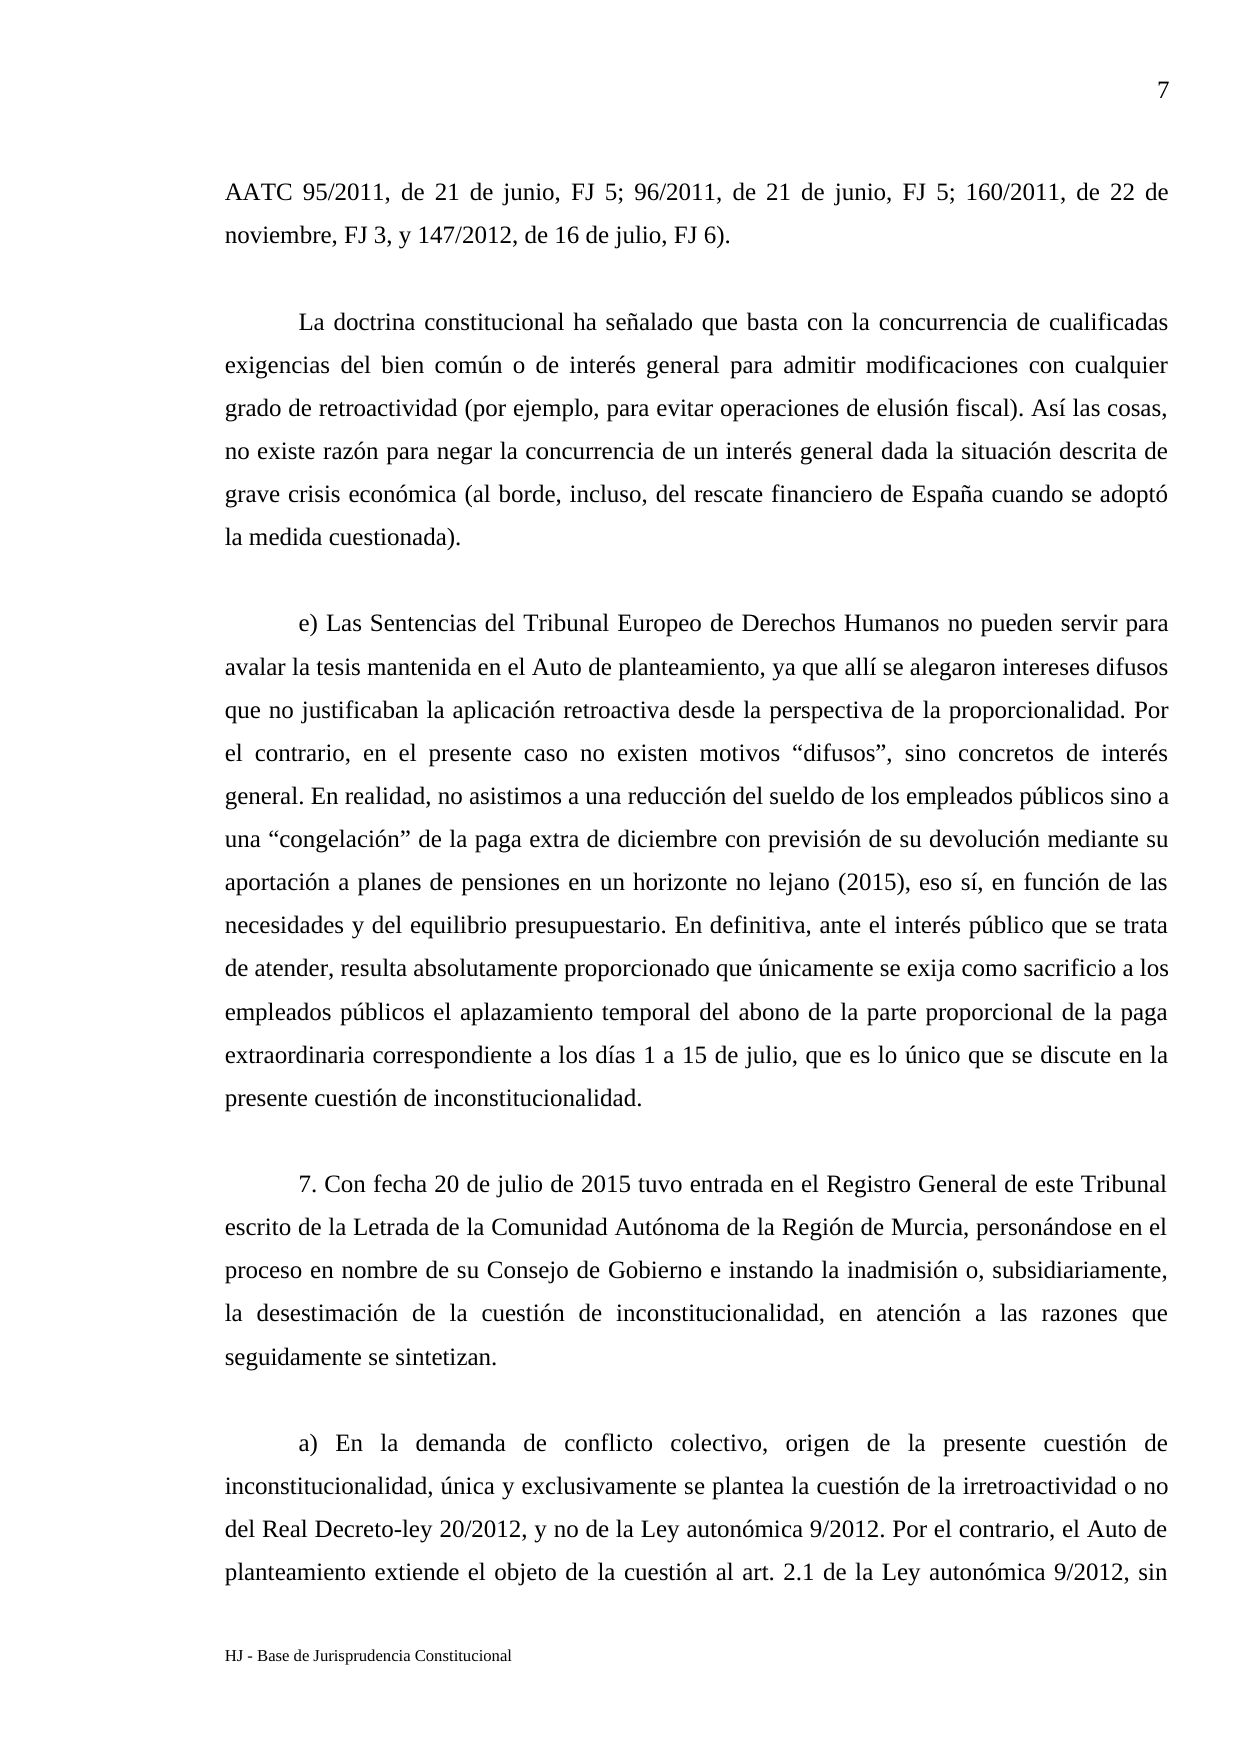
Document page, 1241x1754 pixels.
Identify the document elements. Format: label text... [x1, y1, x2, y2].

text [224, 177, 1169, 249]
text e) Las Sentencias del Tribunal Europeo de Derechos Humanos no pueden servir para avalar la tesis mantenida en el Auto de planteamiento, ya que allí se alegaron intereses difusos que no justificaban la aplicación retroactiva desde la perspectiva de la proporcionalidad. Por el contrario, en el presente caso no existen motivos “difusos”, sino concretos de interés general. En realidad, no asistimos a una reducción del sueldo de los empleados públicos sino a una “congelación” de la paga extra de diciembre con previsión de su devolución mediante su aportación a planes de pensiones en un horizonte no lejano (2015), eso sí, en función de las necesidades y del equilibrio presupuestario. En definitiva, ante el interés público que se trata de atender, resulta absolutamente proporcionado que únicamente se exija como sacrificio a los empleados públicos el aplazamiento temporal del abono de la parte proporcional de la paga extraordinaria correspondiente a los días 1 a 15 de julio, que es lo único que se discute en la presente cuestión de inconstitucionalidad. [224, 608, 1169, 1112]
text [224, 1428, 1169, 1586]
text La doctrina constitucional ha señalado que basta con la concurrencia de cualificadas exigencias del bien común o de interés general para admitir modificaciones con cualquier grado de retroactividad (por ejemplo, para evitar operaciones de elusión fiscal). Así las cosas, no existe razón para negar la concurrencia de un interés general dada la situación descrita de grave crisis económica (al borde, incluso, del rescate financiero de España cuando se adoptó la medida cuestionada). [224, 307, 1169, 551]
text 7. Con fecha 20 de julio de 2015 tuvo entrada en el Registro General de este Tribunal escrito de la Letrada de la Comunidad Autónoma de la Región de Murcia, personándose en el proceso en nombre de su Consejo de Gobierno e instando la inadmisión o, subsidiariamente, la desestimación de la cuestión de inconstitucionalidad, en atención a las razones que seguidamente se sintetizan. [224, 1169, 1169, 1370]
